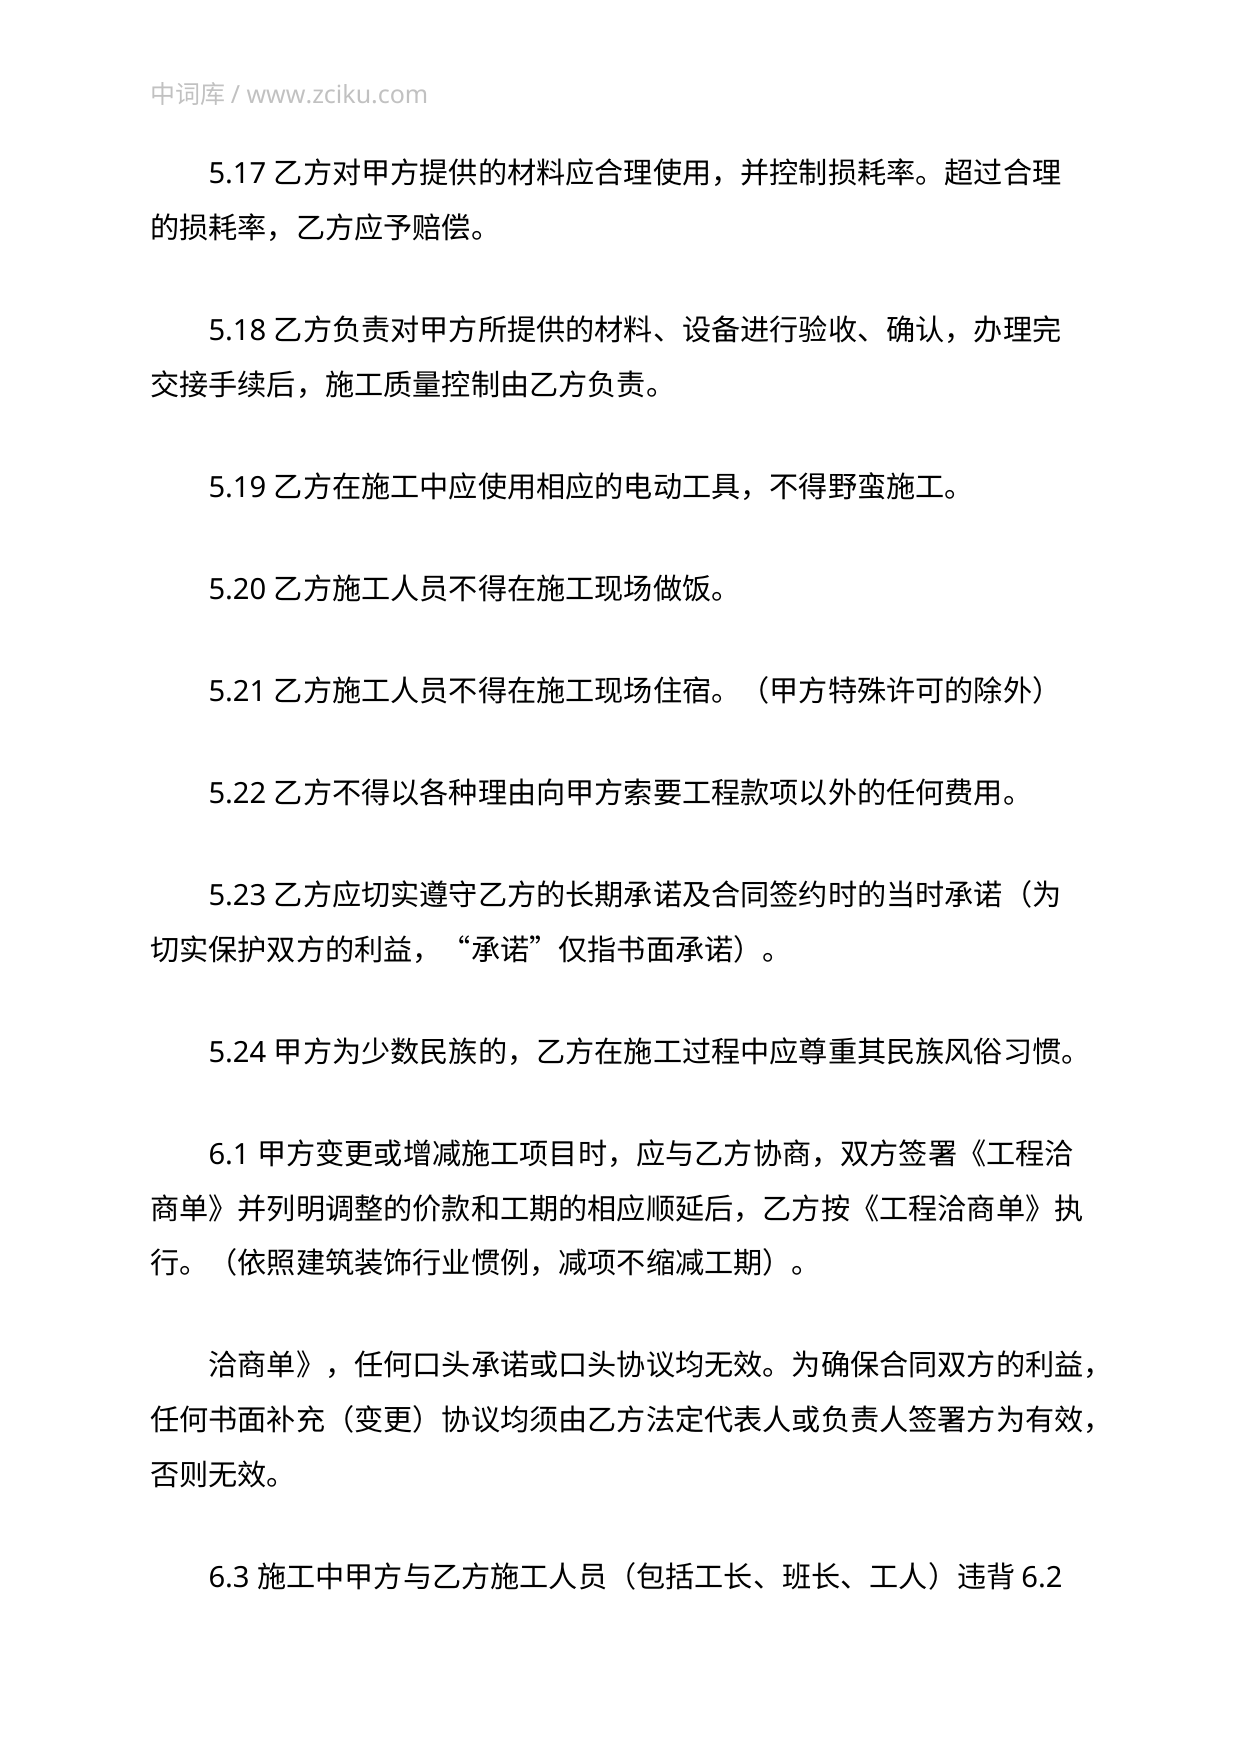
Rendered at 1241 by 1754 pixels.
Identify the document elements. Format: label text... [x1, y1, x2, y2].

text 洽商单》，任何口头承诺或口头协议均无效。为确保合同双方的利益，任何书面补充（变更）协议均须由乙方法定代表人或负责人签署方为有效，否则无效。 [150, 1342, 1090, 1494]
text 6.1 甲方变更或增减施工项目时，应与乙方协商，双方签署《工程洽商单》并列明调整的价款和工期的相应顺延后，乙方按《工程洽商单》执行。（依照建筑装饰行业惯例，减项不缩减工期）。 [150, 1130, 1090, 1282]
text 5.24 甲方为少数民族的，乙方在施工过程中应尊重其民族风俗习惯。 [150, 1028, 1090, 1071]
text 5.17 乙方对甲方提供的材料应合理使用，并控制损耗率。超过合理的损耗率，乙方应予赔偿。 [150, 150, 1090, 247]
text 5.19 乙方在施工中应使用相应的电动工具，不得野蛮施工。 [150, 463, 1090, 506]
text 5.23 乙方应切实遵守乙方的长期承诺及合同签约时的当时承诺（为切实保护双方的利益，“承诺”仅指书面承诺）。 [150, 871, 1090, 969]
text 5.18 乙方负责对甲方所提供的材料、设备进行验收、确认，办理完交接手续后，施工质量控制由乙方负责。 [150, 307, 1090, 404]
text 5.20 乙方施工人员不得在施工现场做饭。 [150, 566, 1090, 608]
text 5.21 乙方施工人员不得在施工现场住宿。（甲方特殊许可的除外） [150, 667, 1090, 710]
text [150, 1553, 1090, 1596]
text 5.22 乙方不得以各种理由向甲方索要工程款项以外的任何费用。 [150, 769, 1090, 812]
